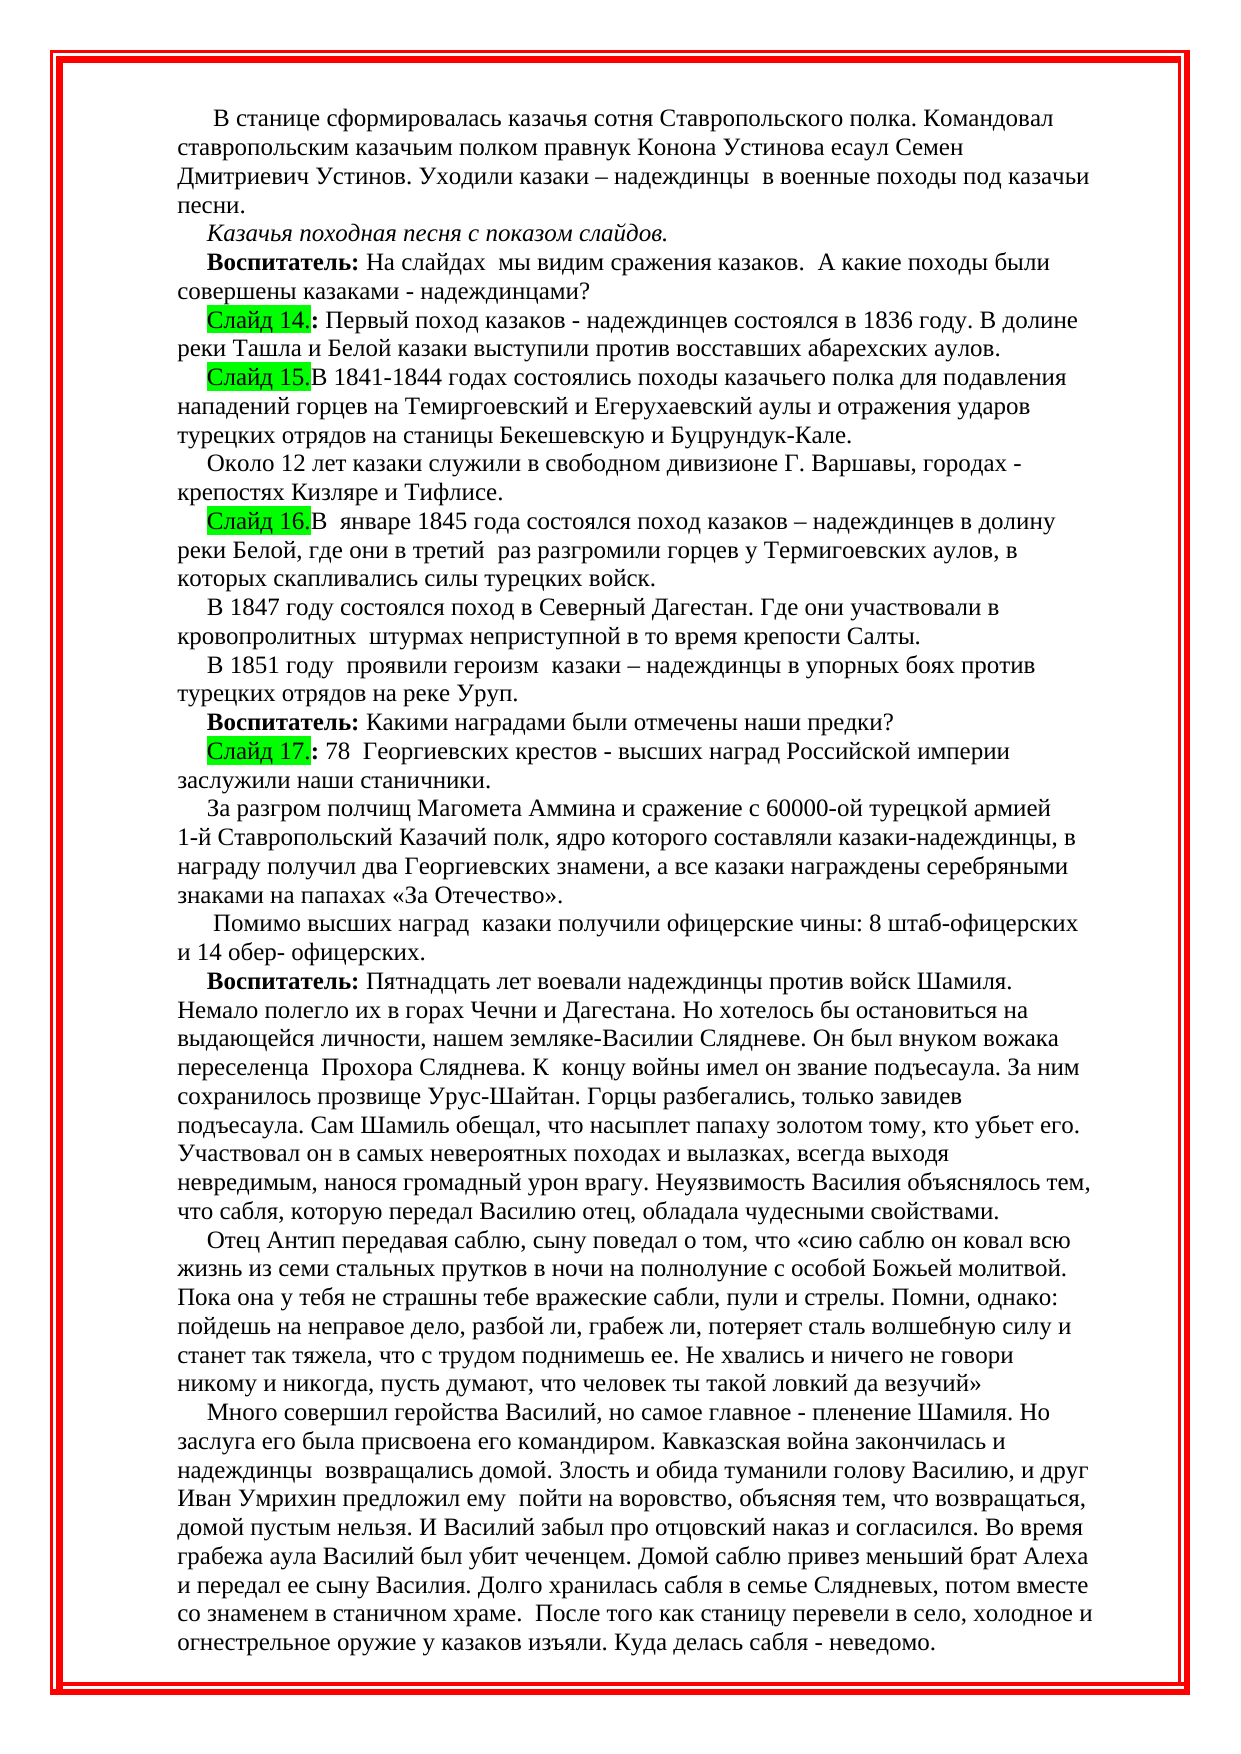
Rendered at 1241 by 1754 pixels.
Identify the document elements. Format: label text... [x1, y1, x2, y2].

text Воспитатель: На слайдах мы видим сражения казаков. А какие походы были совершены казаками - надеждинцами? [177, 247, 1093, 305]
text Много совершил геройства Василий, но самое главное - пленение Шамиля. Но заслуга его была присвоена его командиром. Кавказская война закончилась и надеждинцы возвращались домой. Злость и обида туманили голову Василию, и друг Иван Умрихин предложил ему пойти на воровство, объясняя тем, что возвращаться, домой пустым нельзя. И Василий забыл про отцовский наказ и согласился. Во время грабежа аула Василий был убит чеченцем. Домой саблю привез меньший брат Алеха и передал ее сыну Василия. Долго хранилась сабля в семье Слядневых, потом вместе со знаменем в станичном храме. После того как станицу перевели в село, холодное и огнестрельное оружие у казаков изъяли. Куда делась сабля - неведомо. [177, 1397, 1093, 1656]
text В 1847 году состоялся поход в Северный Дагестан. Где они участвовали в кровопролитных штурмах неприступной в то время крепости Салты. [177, 592, 1093, 650]
text Слайд 14.: Первый поход казаков - надеждинцев состоялся в 1836 году. В долине реки Ташла и Белой казаки выступили против восставших абарехских аулов. [177, 305, 1093, 362]
text Помимо высших наград казаки получили офицерские чины: 8 штаб-офицерских и 14 обер- офицерских. [177, 908, 1093, 966]
text Отец Антип передавая саблю, сыну поведал о том, что «сию саблю он ковал всю жизнь из семи стальных прутков в ночи на полнолуние с особой Божьей молитвой. Пока она у тебя не страшны тебе вражеские сабли, пули и стрелы. Помни, однако: пойдешь на неправое дело, разбой ли, грабеж ли, потеряет сталь волшебную силу и станет так тяжела, что с трудом поднимешь ее. Не хвались и ничего не говори никому и никогда, пусть думают, что человек ты такой ловкий да везучий» [177, 1225, 1093, 1397]
text Воспитатель: Пятнадцать лет воевали надеждинцы против войск Шамиля. Немало полегло их в горах Чечни и Дагестана. Но хотелось бы остановиться на выдающейся личности, нашем земляке-Василии Слядневе. Он был внуком вожака переселенца Прохора Сляднева. К концу войны имел он звание подъесаула. За ним сохранилось прозвище Урус-Шайтан. Горцы разбегались, только завидев подъесаула. Сам Шамиль обещал, что насыплет папаху золотом тому, кто убьет его. Участвовал он в самых невероятных походах и вылазках, всегда выходя невредимым, нанося громадный урон врагу. Неуязвимость Василия объяснялось тем, что сабля, которую передал Василию отец, обладала чудесными свойствами. [177, 966, 1093, 1225]
text Казачья походная песня с показом слайдов. [177, 218, 1093, 247]
text В станице сформировалась казачья сотня Ставропольского полка. Командовал ставропольским казачьим полком правнук Конона Устинова есаул Семен Дмитриевич Устинов. Уходили казаки – надеждинцы в военные походы под казачьи песни. [177, 103, 1093, 218]
text Слайд 16.В январе 1845 года состоялся поход казаков – надеждинцев в долину реки Белой, где они в третий раз разгромили горцев у Термигоевских аулов, в которых скапливались силы турецких войск. [177, 506, 1093, 592]
text За разгром полчищ Магомета Аммина и сражение с 60000-ой турецкой армией 1-й Ставропольский Казачий полк, ядро которого составляли казаки-надеждинцы, в награду получил два Георгиевских знамени, а все казаки награждены серебряными знаками на папахах «За Отечество». [177, 793, 1093, 908]
text Воспитатель: Какими наградами были отмечены наши предки? [177, 707, 1093, 736]
text В 1851 году проявили героизм казаки – надеждинцы в упорных боях против турецких отрядов на реке Уруп. [177, 650, 1093, 707]
text Около 12 лет казаки служили в свободном дивизионе Г. Варшавы, городах - крепостях Кизляре и Тифлисе. [177, 448, 1093, 506]
text Слайд 15.В 1841-1844 годах состоялись походы казачьего полка для подавления нападений горцев на Темиргоевский и Егерухаевский аулы и отражения ударов турецких отрядов на станицы Бекешевскую и Буцрундук-Кале. [177, 362, 1093, 448]
text Слайд 17.: 78 Георгиевских крестов - высших наград Российской империи заслужили наши станичники. [177, 736, 1093, 793]
